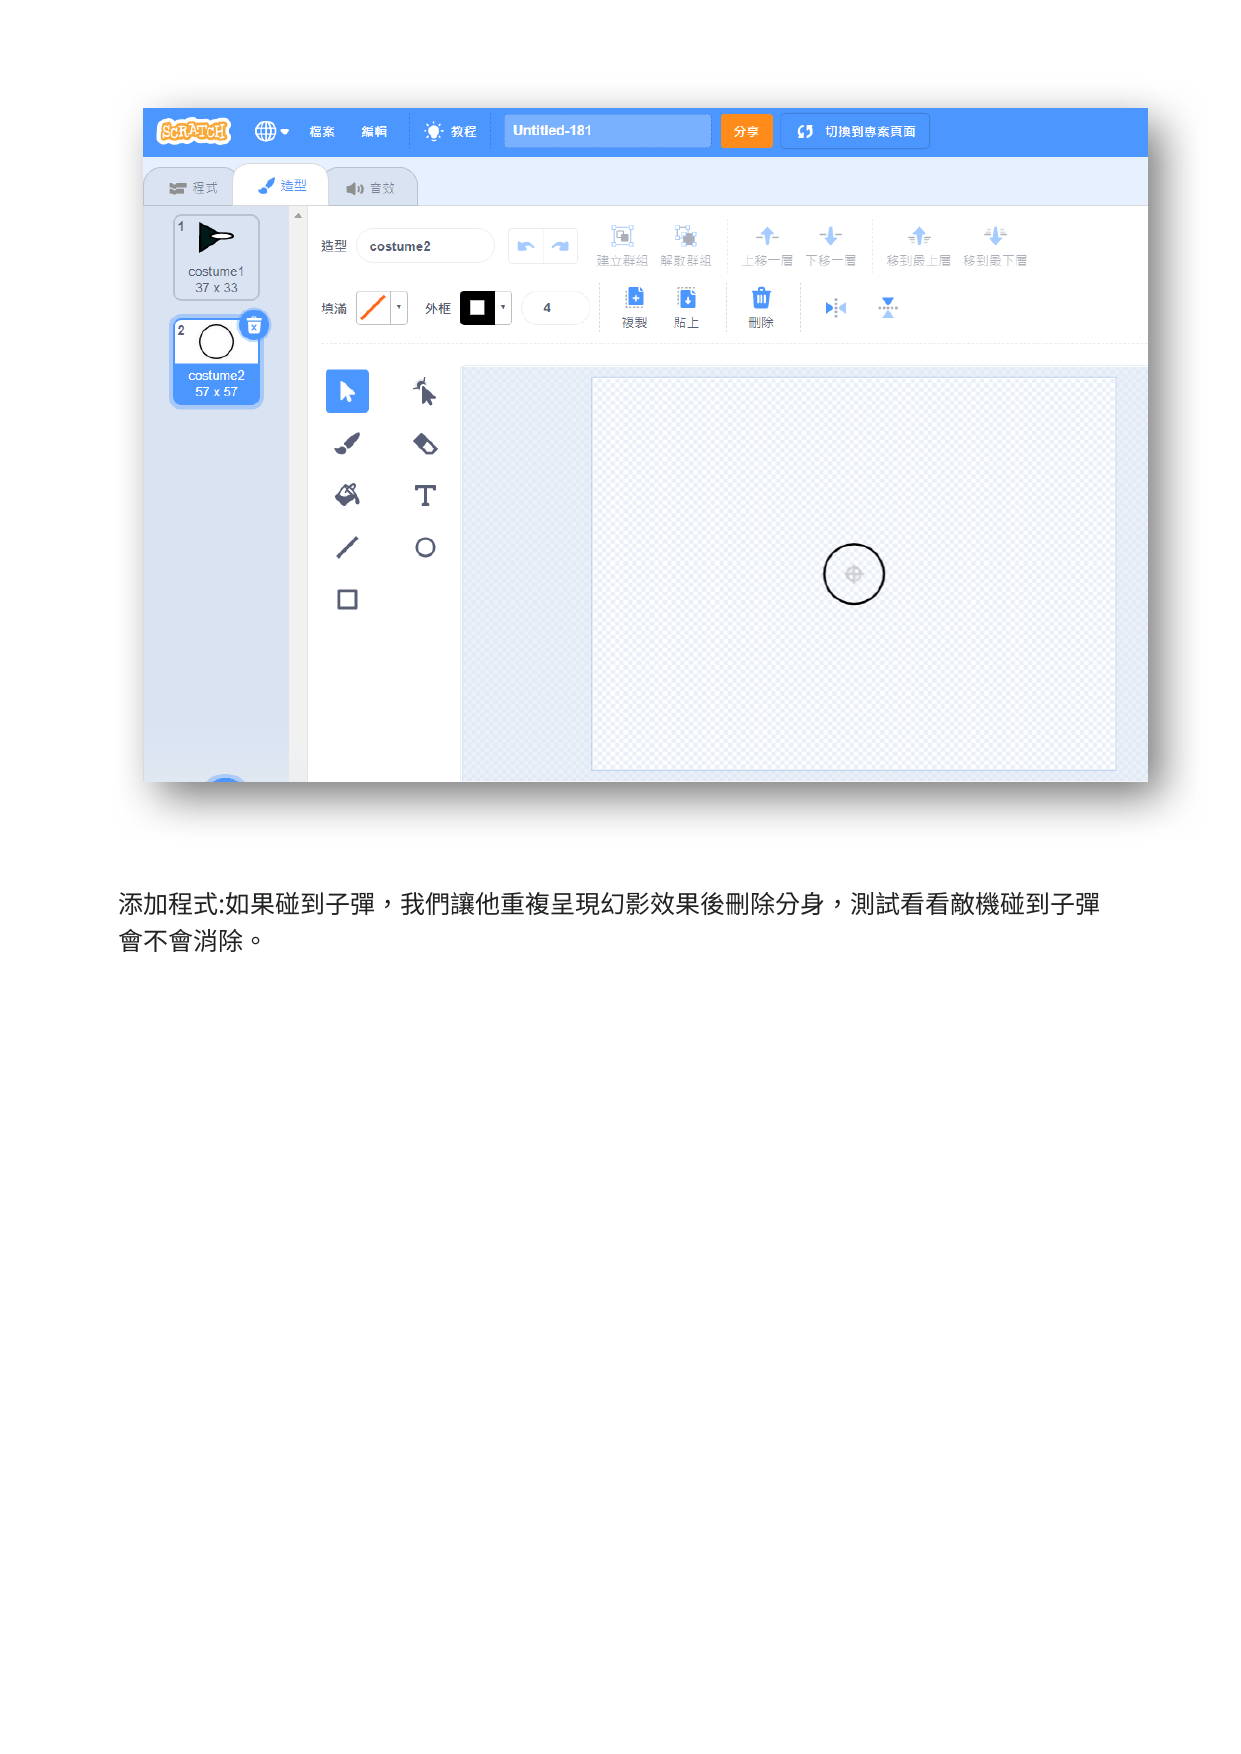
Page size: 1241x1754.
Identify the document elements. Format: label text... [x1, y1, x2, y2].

picture [143, 108, 1148, 782]
text 添加程式:如果碰到子彈，我們讓他重複呈現幻影效果後刪除分身，測試看看敵機碰到子彈會不會消除。 [118, 883, 1122, 958]
